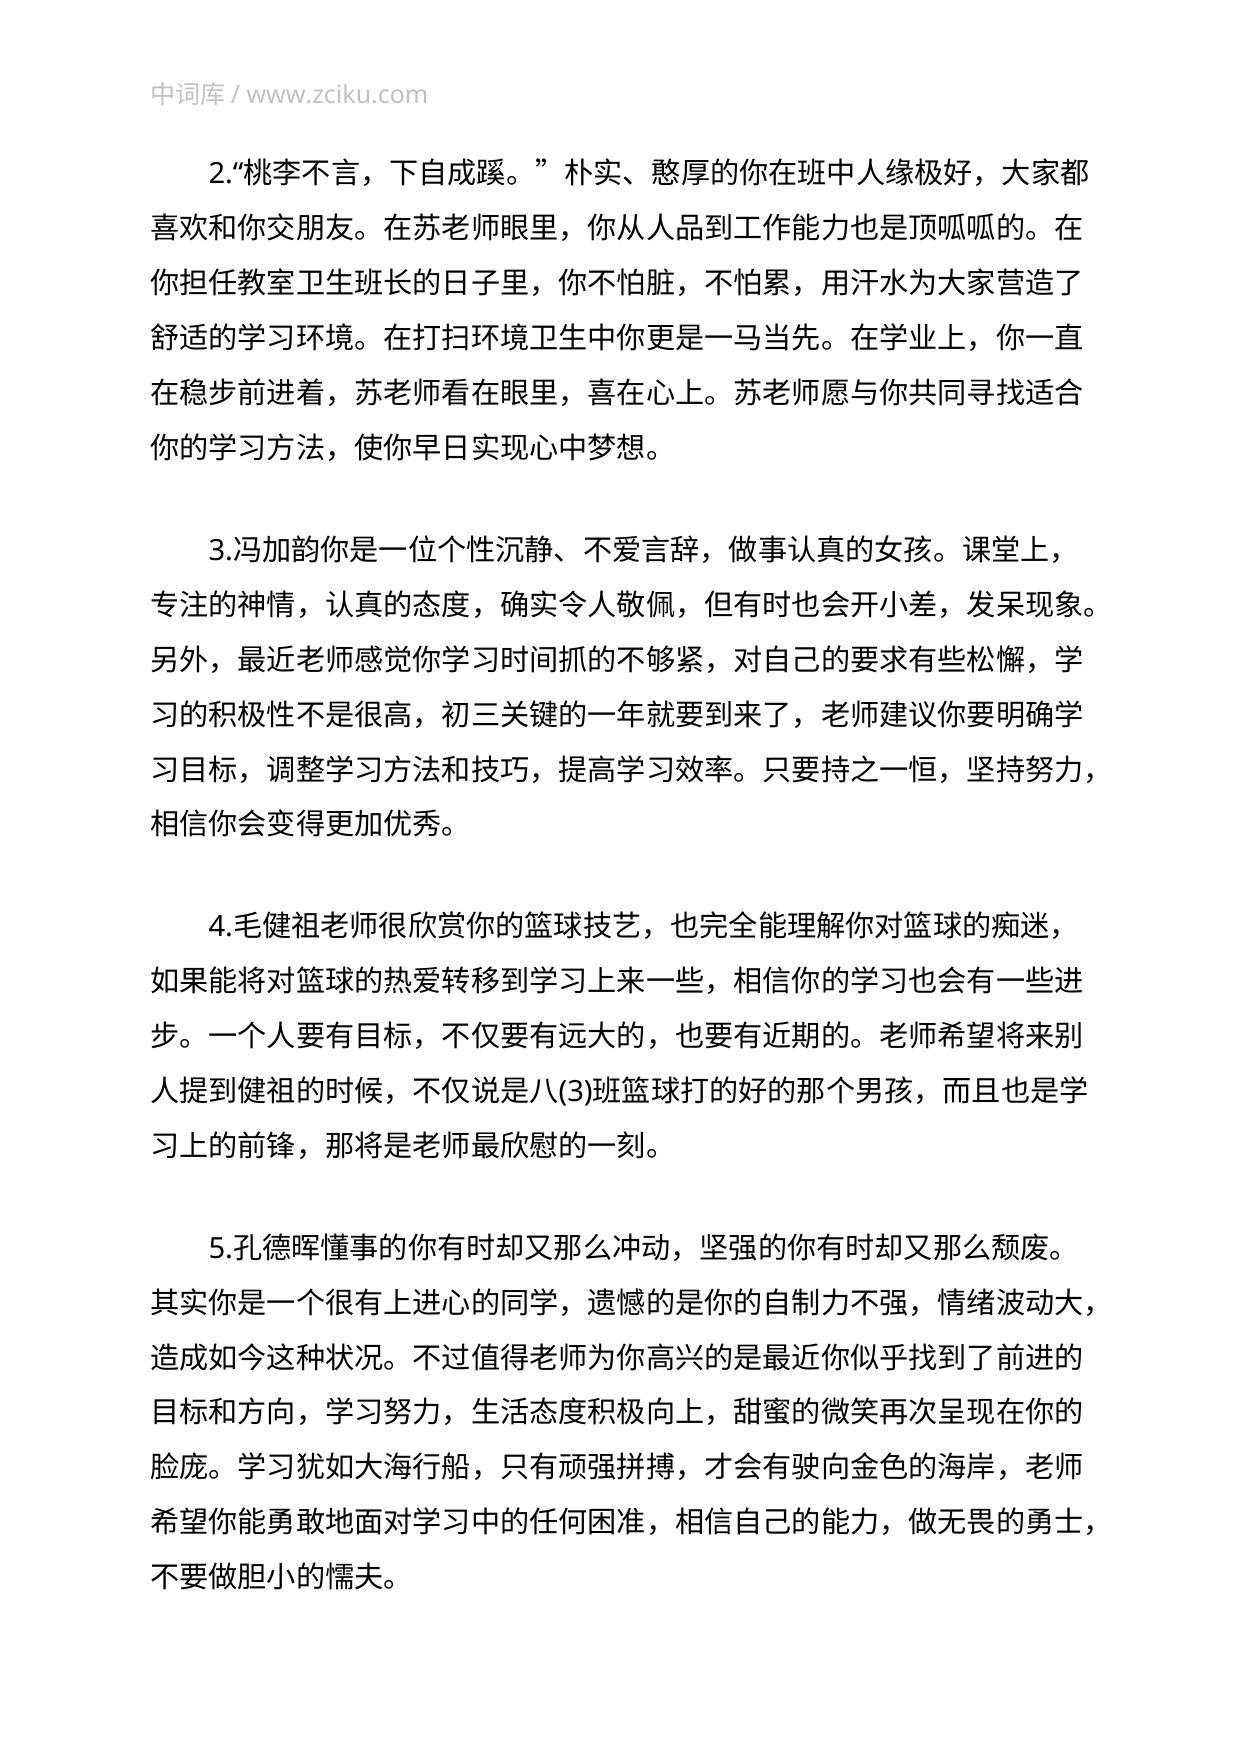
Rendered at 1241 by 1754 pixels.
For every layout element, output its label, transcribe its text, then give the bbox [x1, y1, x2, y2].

text 4.毛健祖老师很欣赏你的篮球技艺，也完全能理解你对篮球的痴迷，如果能将对篮球的热爱转移到学习上来一些，相信你的学习也会有一些进步。一个人要有目标，不仅要有远大的，也要有近期的。老师希望将来别人提到健祖的时候，不仅说是八(3)班篮球打的好的那个男孩，而且也是学习上的前锋，那将是老师最欣慰的一刻。 [150, 903, 1090, 1165]
text 3.冯加韵你是一位个性沉静、不爱言辞，做事认真的女孩。课堂上，专注的神情，认真的态度，确实令人敬佩，但有时也会开小差，发呆现象。另外，最近老师感觉你学习时间抓的不够紧，对自己的要求有些松懈，学习的积极性不是很高，初三关键的一年就要到来了，老师建议你要明确学习目标，调整学习方法和技巧，提高学习效率。只要持之一恒，坚持努力，相信你会变得更加优秀。 [150, 526, 1090, 843]
text 2.“桃李不言，下自成蹊。”朴实、憨厚的你在班中人缘极好，大家都喜欢和你交朋友。在苏老师眼里，你从人品到工作能力也是顶呱呱的。在你担任教室卫生班长的日子里，你不怕脏，不怕累，用汗水为大家营造了舒适的学习环境。在打扫环境卫生中你更是一马当先。在学业上，你一直在稳步前进着，苏老师看在眼里，喜在心上。苏老师愿与你共同寻找适合你的学习方法，使你早日实现心中梦想。 [150, 150, 1090, 467]
text 5.孔德晖懂事的你有时却又那么冲动，坚强的你有时却又那么颓废。其实你是一个很有上进心的同学，遗憾的是你的自制力不强，情绪波动大，造成如今这种状况。不过值得老师为你高兴的是最近你似乎找到了前进的目标和方向，学习努力，生活态度积极向上，甜蜜的微笑再次呈现在你的脸庞。学习犹如大海行船，只有顽强拼搏，才会有驶向金色的海岸，老师希望你能勇敢地面对学习中的任何困准，相信自己的能力，做无畏的勇士，不要做胆小的懦夫。 [150, 1224, 1090, 1596]
